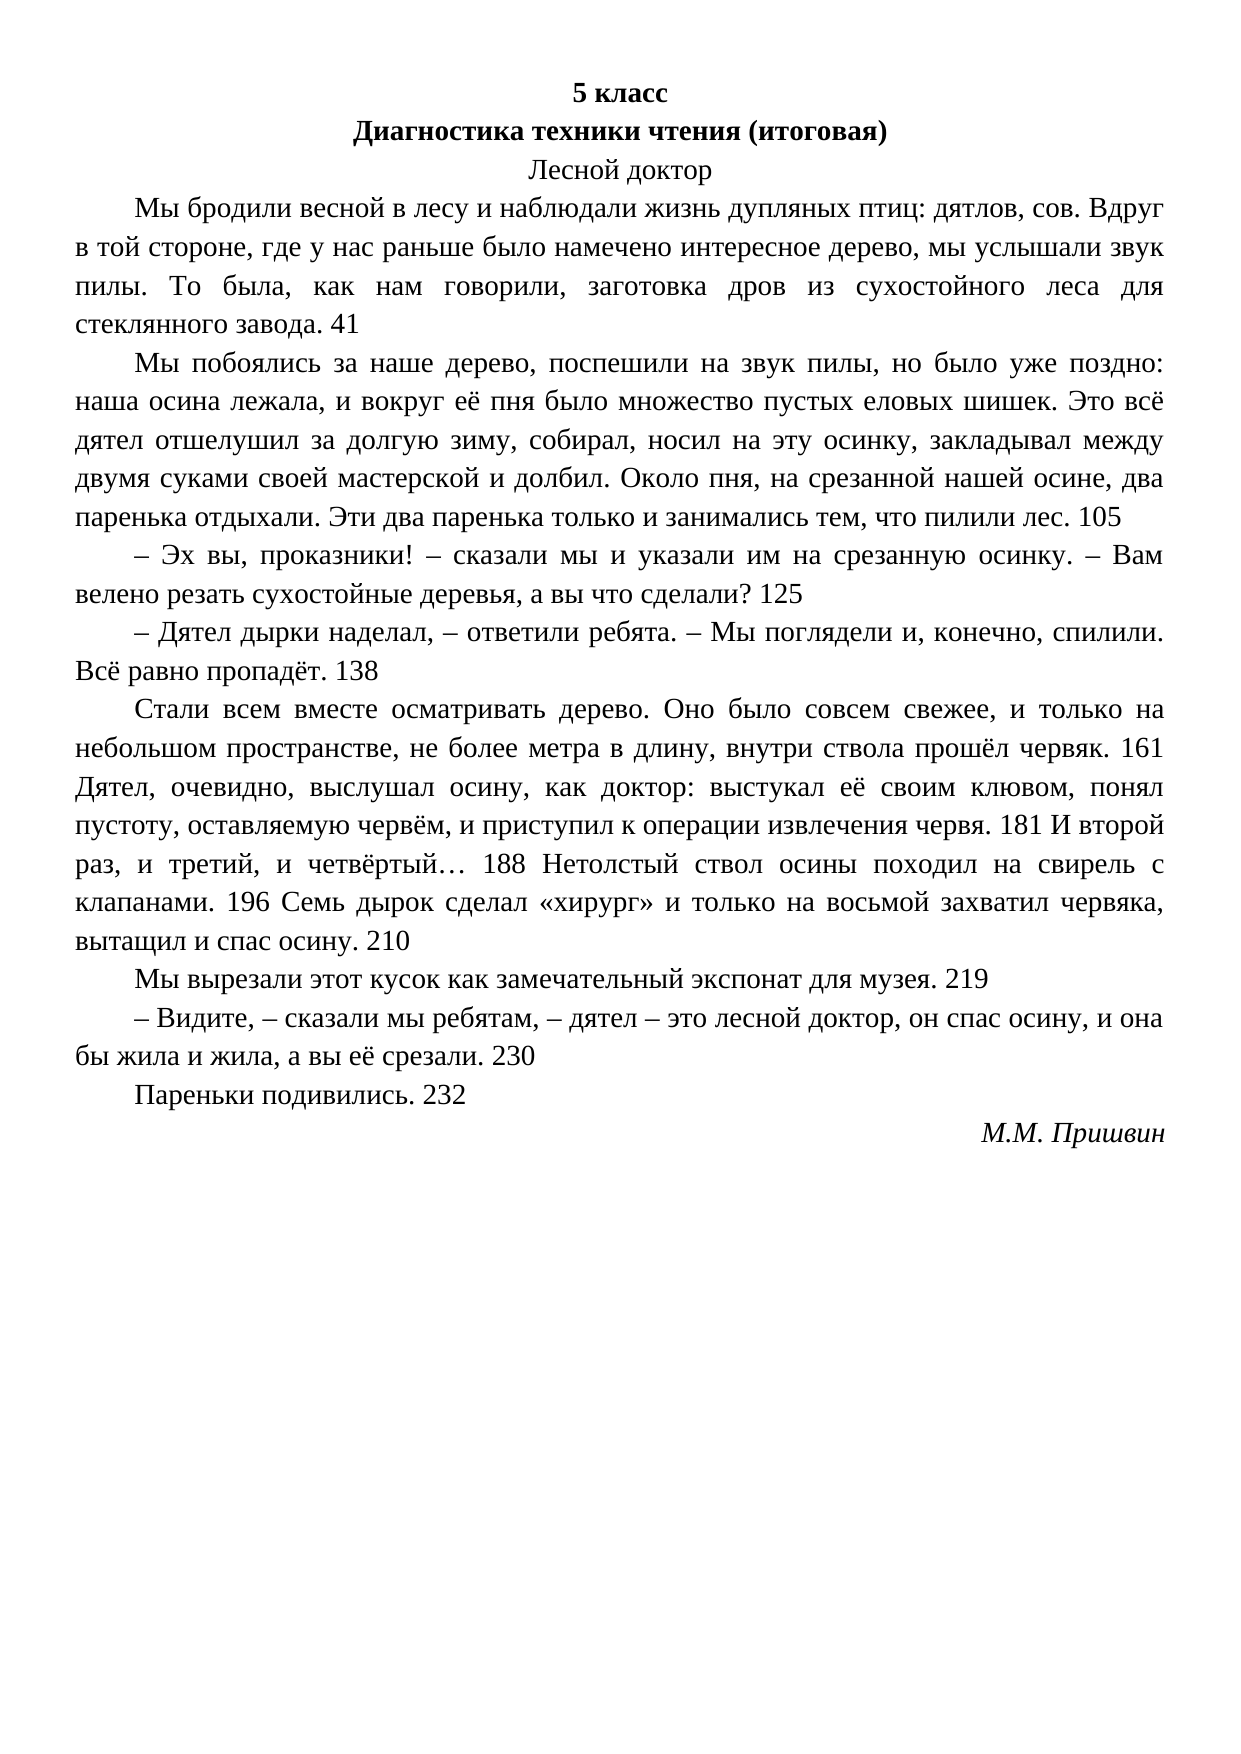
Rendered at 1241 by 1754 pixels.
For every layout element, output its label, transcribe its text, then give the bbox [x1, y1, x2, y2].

text – Эх вы, проказники! – сказали мы и указали им на срезанную осинку. – Вам велено резать сухостойные деревья, а вы что сделали? 125 [75, 537, 1165, 609]
text Диагностика техники чтения (итоговая) [75, 113, 1165, 147]
text Мы вырезали этот кусок как замечательный экспонат для музея. 219 [75, 961, 1165, 995]
text – Видите, – сказали мы ребятам, – дятел – это лесной доктор, он спас осину, и она бы жила и жила, а вы её срезали. 230 [75, 1000, 1165, 1072]
text Лесной доктор [75, 152, 1165, 186]
text 5 класс [75, 75, 1165, 108]
text Мы побоялись за наше дерево, поспешили на звук пилы, но было уже поздно: наша осина лежала, и вокруг её пня было множество пустых еловых шишек. Это всё дятел отшелушил за долгую зиму, собирал, носил на эту осинку, закладывал между двумя суками своей мастерской и долбил. Около пня, на срезанной нашей осине, два паренька отдыхали. Эти два паренька только и занимались тем, что пилили лес. 105 [75, 345, 1165, 532]
text Пареньки подивились. 232 [75, 1077, 1165, 1111]
text Мы бродили весной в лесу и наблюдали жизнь дупляных птиц: дятлов, сов. Вдруг в той стороне, где у нас раньше было намечено интересное дерево, мы услышали звук пилы. То была, как нам говорили, заготовка дров из сухостойного леса для стеклянного завода. 41 [75, 191, 1165, 340]
text М.М. Пришвин [75, 1116, 1165, 1149]
text – Дятел дырки наделал, – ответили ребята. – Мы поглядели и, конечно, спилили. Всё равно пропадёт. 138 [75, 614, 1165, 687]
text Стали всем вместе осматривать дерево. Оно было совсем свежее, и только на небольшом пространстве, не более метра в длину, внутри ствола прошёл червяк. 161 Дятел, очевидно, выслушал осину, как доктор: выстукал её своим клювом, понял пустоту, оставляемую червём, и приступил к операции извлечения червя. 181 И второй раз, и третий, и четвёртый… 188 Нетолстый ствол осины походил на свирель с клапанами. 196 Семь дырок сделал «хирург» и только на восьмой захватил червяка, вытащил и спас осину. 210 [75, 692, 1165, 956]
